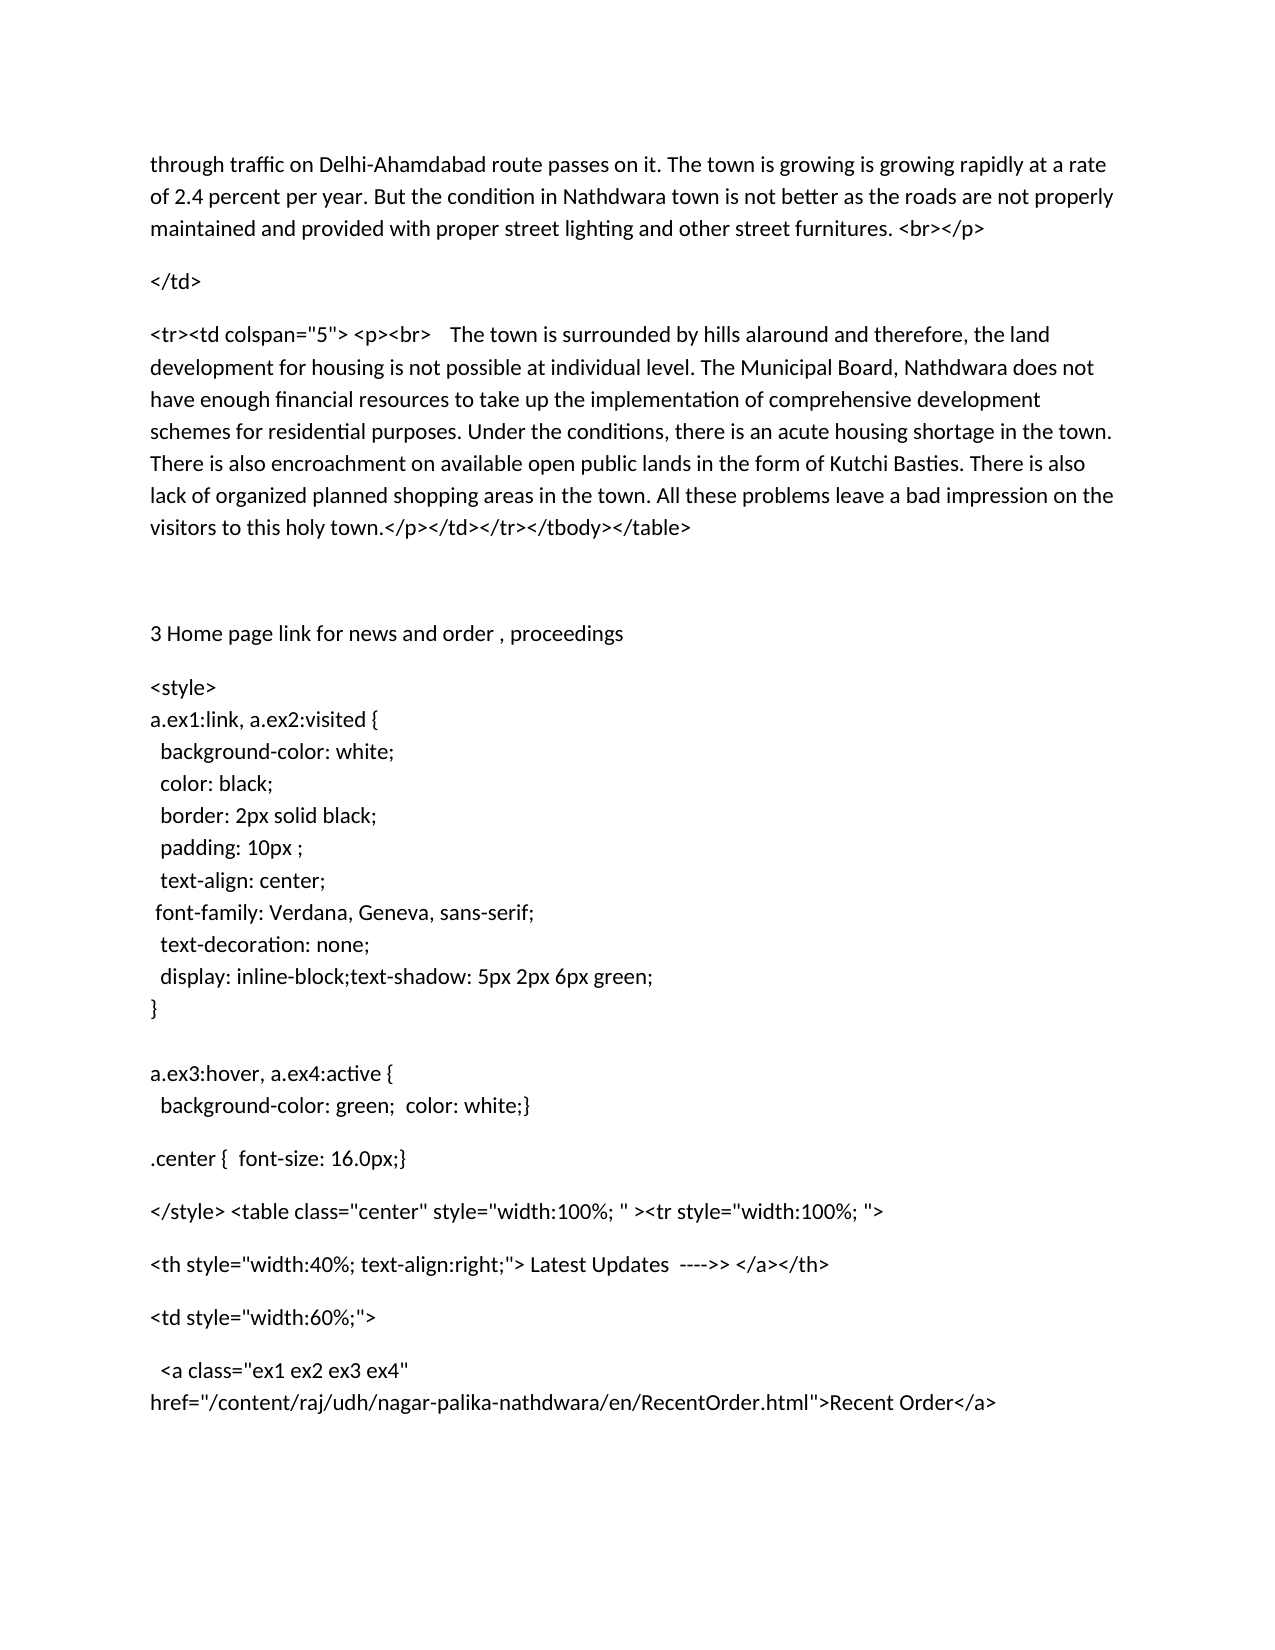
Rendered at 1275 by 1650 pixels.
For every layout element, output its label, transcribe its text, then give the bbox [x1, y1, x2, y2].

text a.ex1:link, a.ex2:visited { [150, 705, 1125, 733]
text background-color: white; [150, 737, 1125, 765]
text display: inline-block;text-shadow: 5px 2px 6px green; [150, 962, 1125, 990]
text <a class="ex1 ex2 ex3 ex4" href="/content/raj/udh/nagar-palika-nathdwara/en/RecentOrder.html">Recent Order</a> [150, 1356, 1125, 1416]
text } [150, 994, 1125, 1022]
text </style> <table class="center" style="width:100%; " ><tr style="width:100%; "> [150, 1197, 1125, 1225]
text color: black; [150, 769, 1125, 797]
text a.ex3:hover, a.ex4:active { [150, 1059, 1125, 1087]
text text-decoration: none; [150, 930, 1125, 958]
text <th style="width:40%; text-align:right;"> Latest Updates ---->> </a></th> [150, 1250, 1125, 1278]
text <td style="width:60%;"> [150, 1303, 1125, 1331]
text font-family: Verdana, Geneva, sans-serif; [150, 898, 1125, 926]
text <style> [150, 673, 1125, 701]
text <tr><td colspan="5"> <p><br> The town is surrounded by hills alaround and therefore, the land development for housing is not possible at individual level. The Municipal Board, Nathdwara does not have enough financial resources to take up the implementation of comprehensive development schemes for residential purposes. Under the conditions, there is an acute housing shortage in the town. There is also encroachment on available open public lands in the form of Kutchi Basties. There is also lack of organized planned shopping areas in the town. All these problems leave a bad impression on the visitors to this holy town.</p></td></tr></tbody></table> [150, 320, 1125, 542]
text text-align: center; [150, 866, 1125, 894]
text 3 Home page link for news and order , proceedings [150, 619, 1125, 648]
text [150, 150, 1125, 242]
text </td> [150, 267, 1125, 295]
text border: 2px solid black; [150, 801, 1125, 829]
text padding: 10px ; [150, 833, 1125, 862]
text background-color: green; color: white;} [150, 1091, 1125, 1119]
text .center { font-size: 16.0px;} [150, 1144, 1125, 1172]
